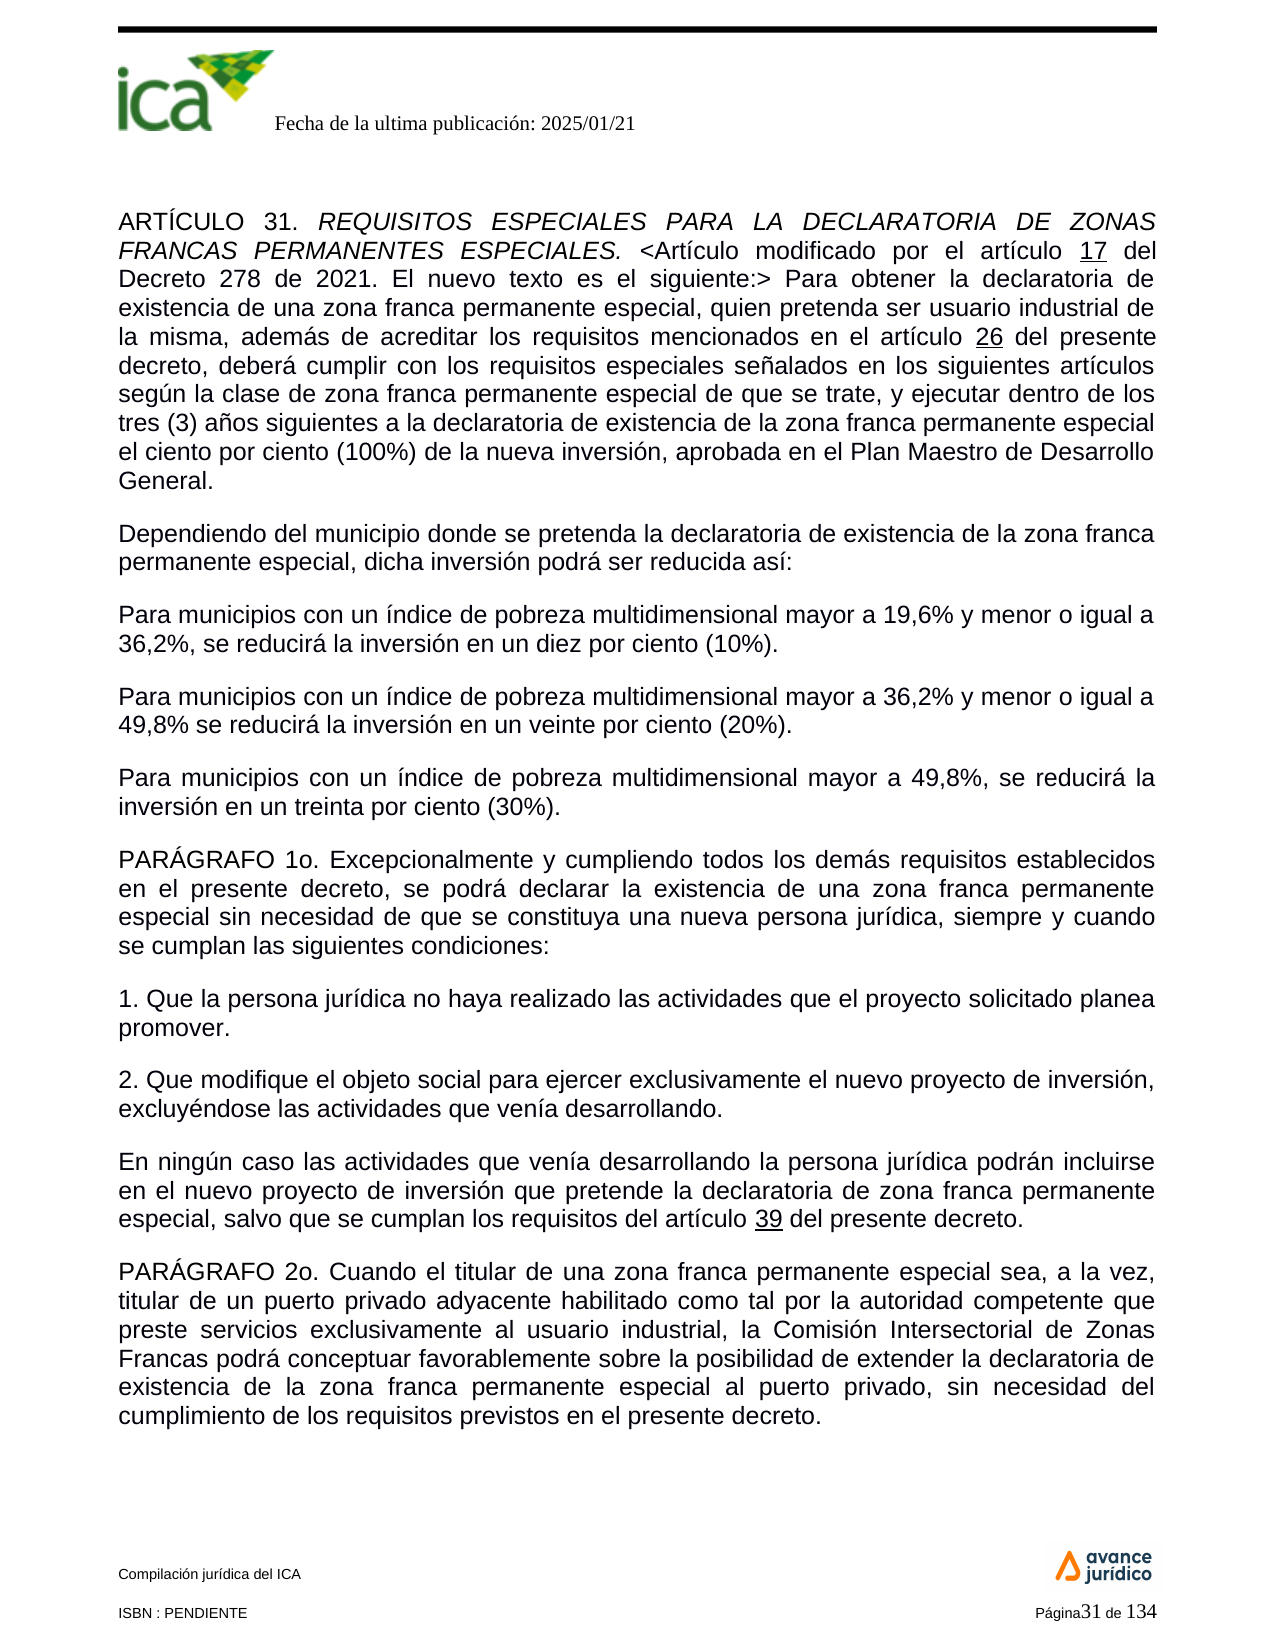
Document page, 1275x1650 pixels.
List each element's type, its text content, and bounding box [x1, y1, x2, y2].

text &$ARTÍCULO 31. REQUISITOS ESPECIALES PARA LA DECLARATORIA DE ZONAS FRANCAS PERMANENTES ESPECIALES. <Artículo modificado por el artículo 17 del Decreto 278 de 2021. El nuevo texto es el siguiente:> Para obtener la declaratoria de existencia de una zona franca permanente especial, quien pretenda ser usuario industrial de la misma, además de acreditar los requisitos mencionados en el artículo 26 del presente decreto, deberá cumplir con los requisitos especiales señalados en los siguientes artículos según la clase de zona franca permanente especial de que se trate, y ejecutar dentro de los tres (3) años siguientes a la declaratoria de existencia de la zona franca permanente especial el ciento por ciento (100%) de la nueva inversión, aprobada en el Plan Maestro de Desarrollo General. [118, 207, 1157, 494]
text 2. Que modifique el objeto social para ejercer exclusivamente el nuevo proyecto de inversión, excluyéndose las actividades que venía desarrollando. [118, 1065, 1157, 1123]
text En ningún caso las actividades que venía desarrollando la persona jurídica podrán incluirse en el nuevo proyecto de inversión que pretende la declaratoria de zona franca permanente especial, salvo que se cumplan los requisitos del artículo 39 del presente decreto. [118, 1147, 1157, 1233]
text Para municipios con un índice de pobreza multidimensional mayor a 19,6% y menor o igual a 36,2%, se reducirá la inversión en un diez por ciento (10%). [118, 600, 1157, 658]
text PARÁGRAFO 1o. Excepcionalmente y cumpliendo todos los demás requisitos establecidos en el presente decreto, se podrá declarar la existencia de una zona franca permanente especial sin necesidad de que se constituya una nueva persona jurídica, siempre y cuando se cumplan las siguientes condiciones: [118, 845, 1157, 960]
text Dependiendo del municipio donde se pretenda la declaratoria de existencia de la zona franca permanente especial, dicha inversión podrá ser reducida así: [118, 518, 1157, 576]
text Para municipios con un índice de pobreza multidimensional mayor a 36,2% y menor o igual a 49,8% se reducirá la inversión en un veinte por ciento (20%). [118, 682, 1157, 739]
text Para municipios con un índice de pobreza multidimensional mayor a 49,8%, se reducirá la inversión en un treinta por ciento (30%). [118, 763, 1157, 821]
text 1. Que la persona jurídica no haya realizado las actividades que el proyecto solicitado planea promover. [118, 984, 1157, 1041]
text PARÁGRAFO 2o. Cuando el titular de una zona franca permanente especial sea, a la vez, titular de un puerto privado adyacente habilitado como tal por la autoridad competente que preste servicios exclusivamente al usuario industrial, la Comisión Intersectorial de Zonas Francas podrá conceptuar favorablemente sobre la posibilidad de extender la declaratoria de existencia de la zona franca permanente especial al puerto privado, sin necesidad del cumplimiento de los requisitos previstos en el presente decreto. [118, 1257, 1157, 1430]
